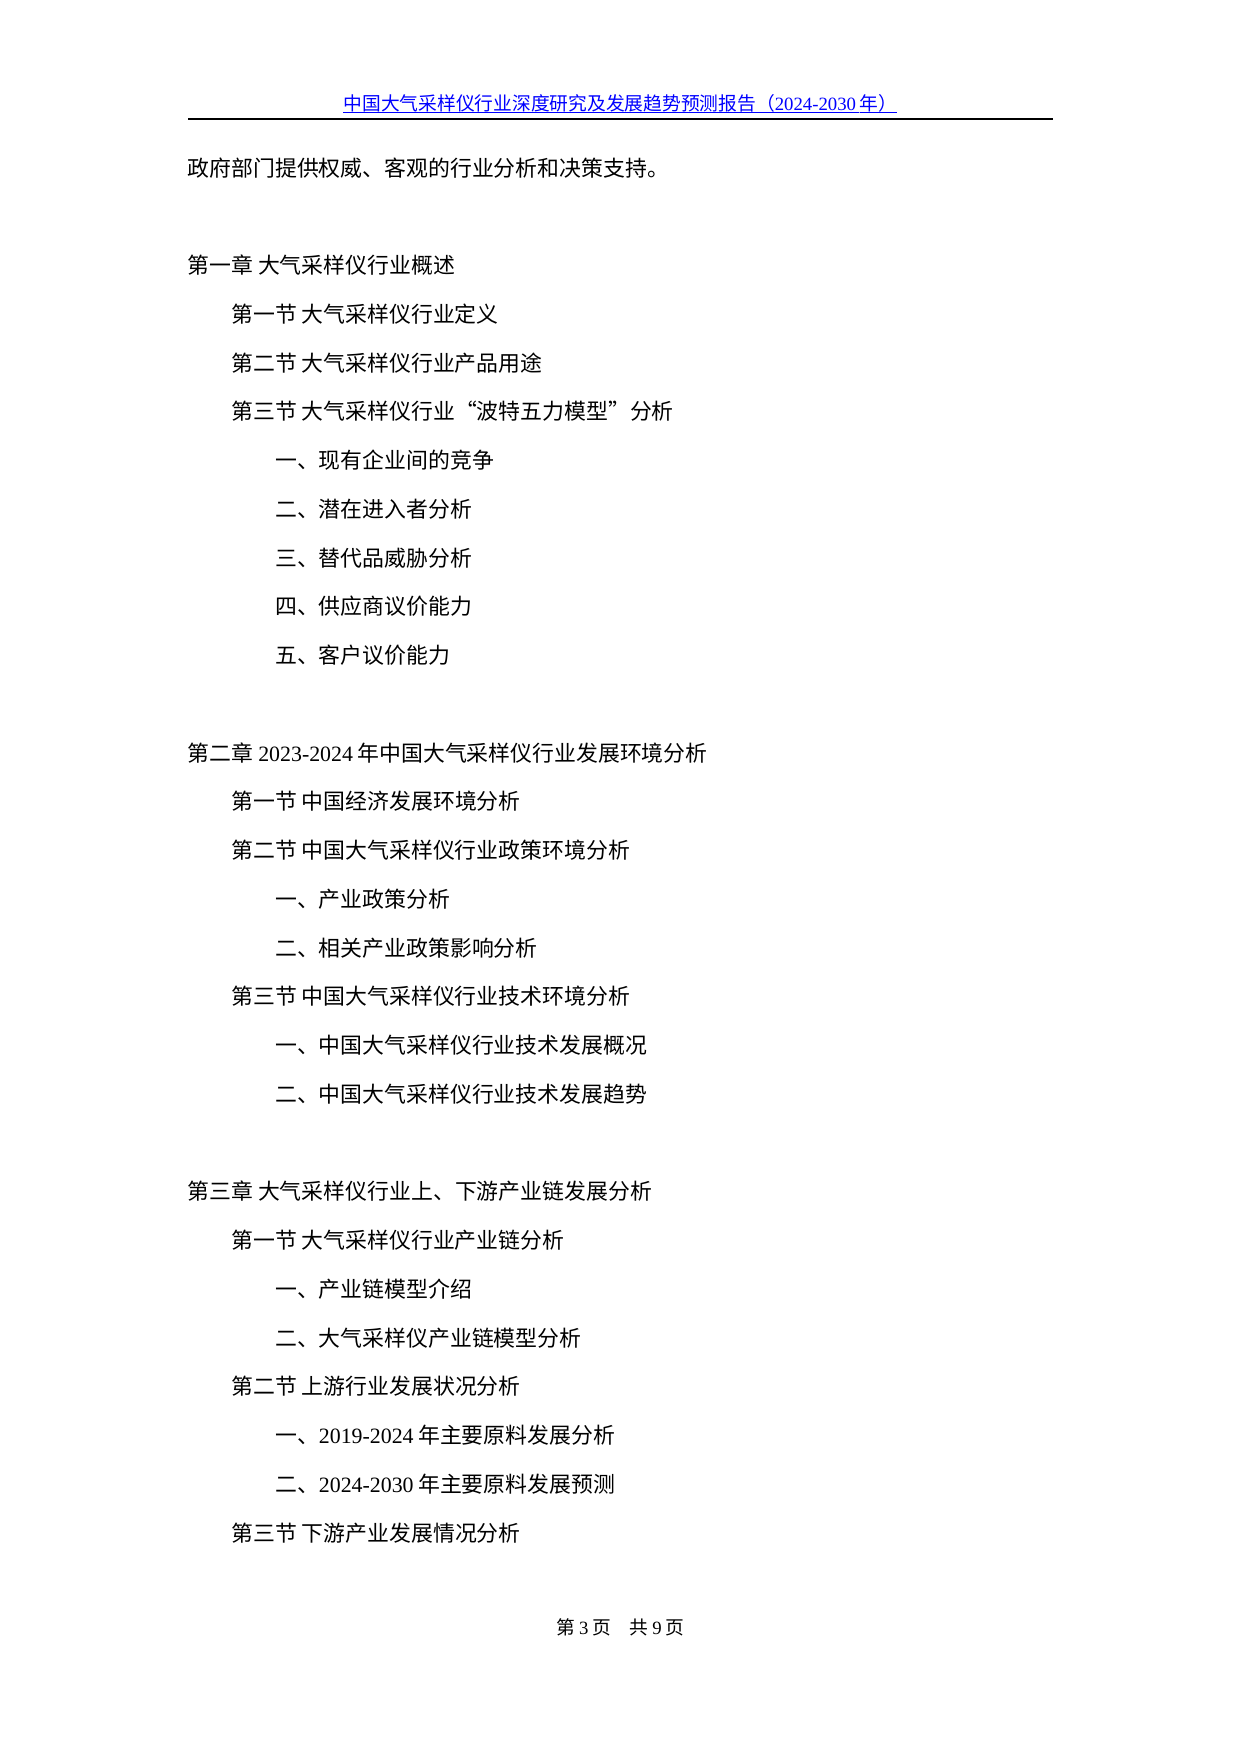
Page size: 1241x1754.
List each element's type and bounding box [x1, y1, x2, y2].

text [187, 150, 1053, 1548]
